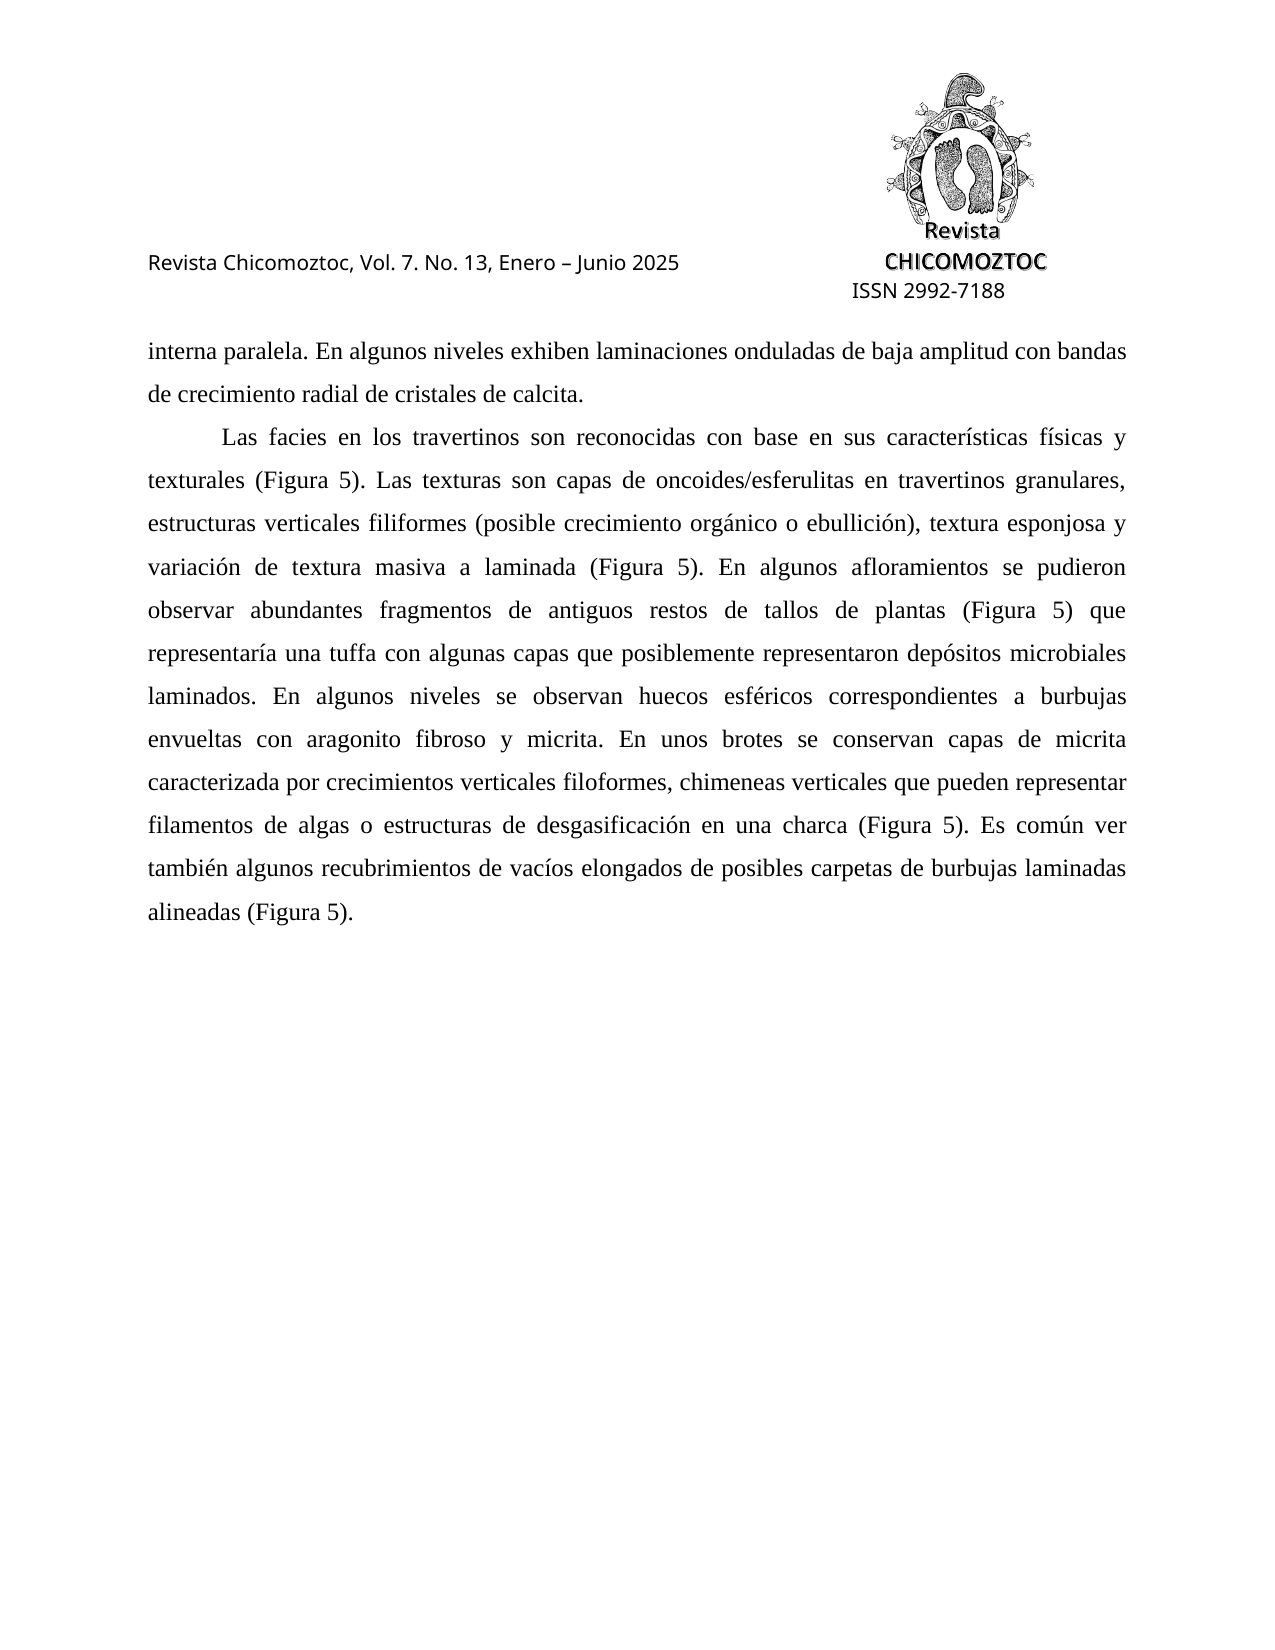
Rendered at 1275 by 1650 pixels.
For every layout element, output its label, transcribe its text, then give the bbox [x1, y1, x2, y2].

text Las facies en los travertinos son reconocidas con base en sus características físicas y texturales (Figura 5). Las texturas son capas de oncoides/esferulitas en travertinos granulares, estructuras verticales filiformes (posible crecimiento orgánico o ebullición), textura esponjosa y variación de textura masiva a laminada (Figura 5). En algunos afloramientos se pudieron observar abundantes fragmentos de antiguos restos de tallos de plantas (Figura 5) que representaría una tuffa con algunas capas que posiblemente representaron depósitos microbiales laminados. En algunos niveles se observan huecos esféricos correspondientes a burbujas envueltas con aragonito fibroso y micrita. En unos brotes se conservan capas de micrita caracterizada por crecimientos verticales filoformes, chimeneas verticales que pueden representar filamentos de algas o estructuras de desgasificación en una charca (Figura 5). Es común ver también algunos recubrimientos de vacíos elongados de posibles carpetas de burbujas laminadas alineadas (Figura 5). [148, 422, 1127, 925]
picture [885, 73, 1047, 271]
